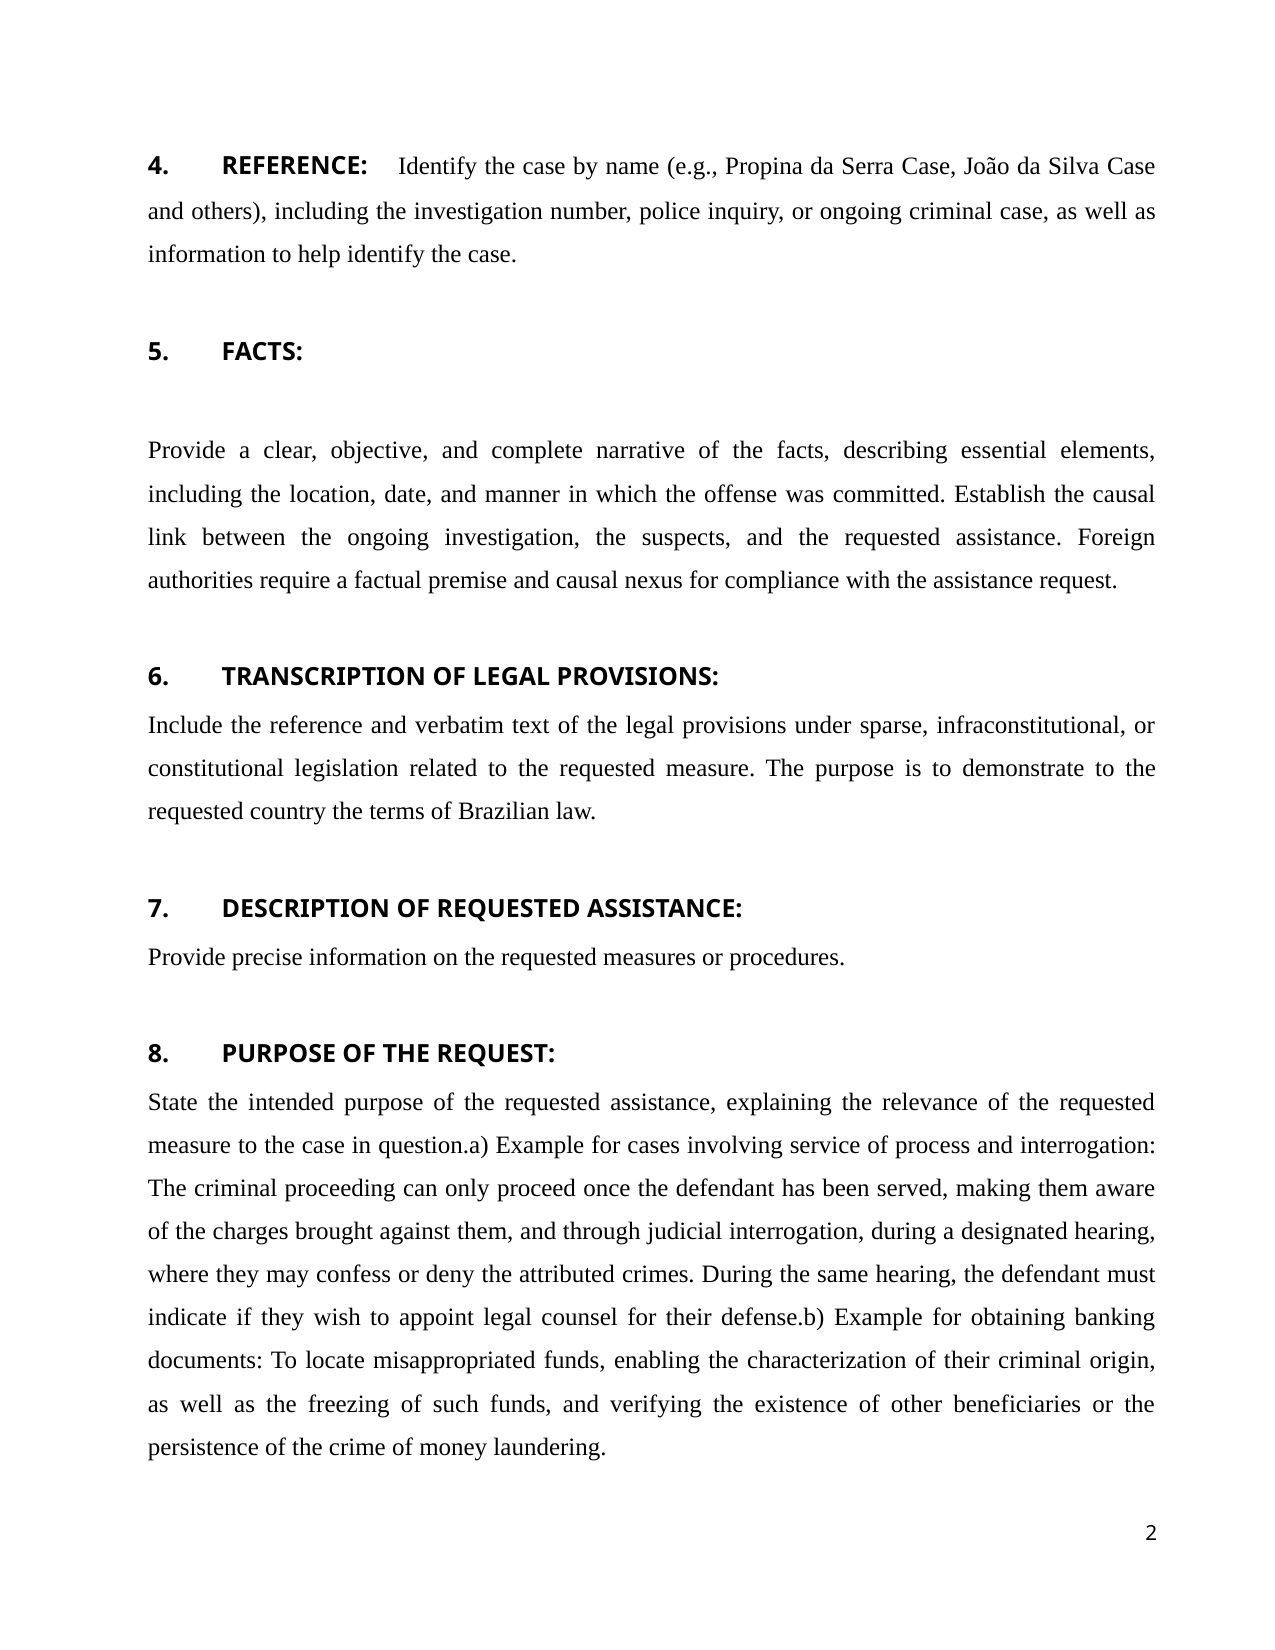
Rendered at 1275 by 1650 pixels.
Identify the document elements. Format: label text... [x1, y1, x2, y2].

list PURPOSE OF THE REQUEST: [148, 1036, 1157, 1070]
list FACTS: [148, 333, 1157, 367]
list TRANSCRIPTION OF LEGAL PROVISIONS: [148, 659, 1157, 693]
list DESCRIPTION OF REQUESTED ASSISTANCE: [148, 891, 1157, 924]
list REFERENCE: [148, 148, 1157, 268]
